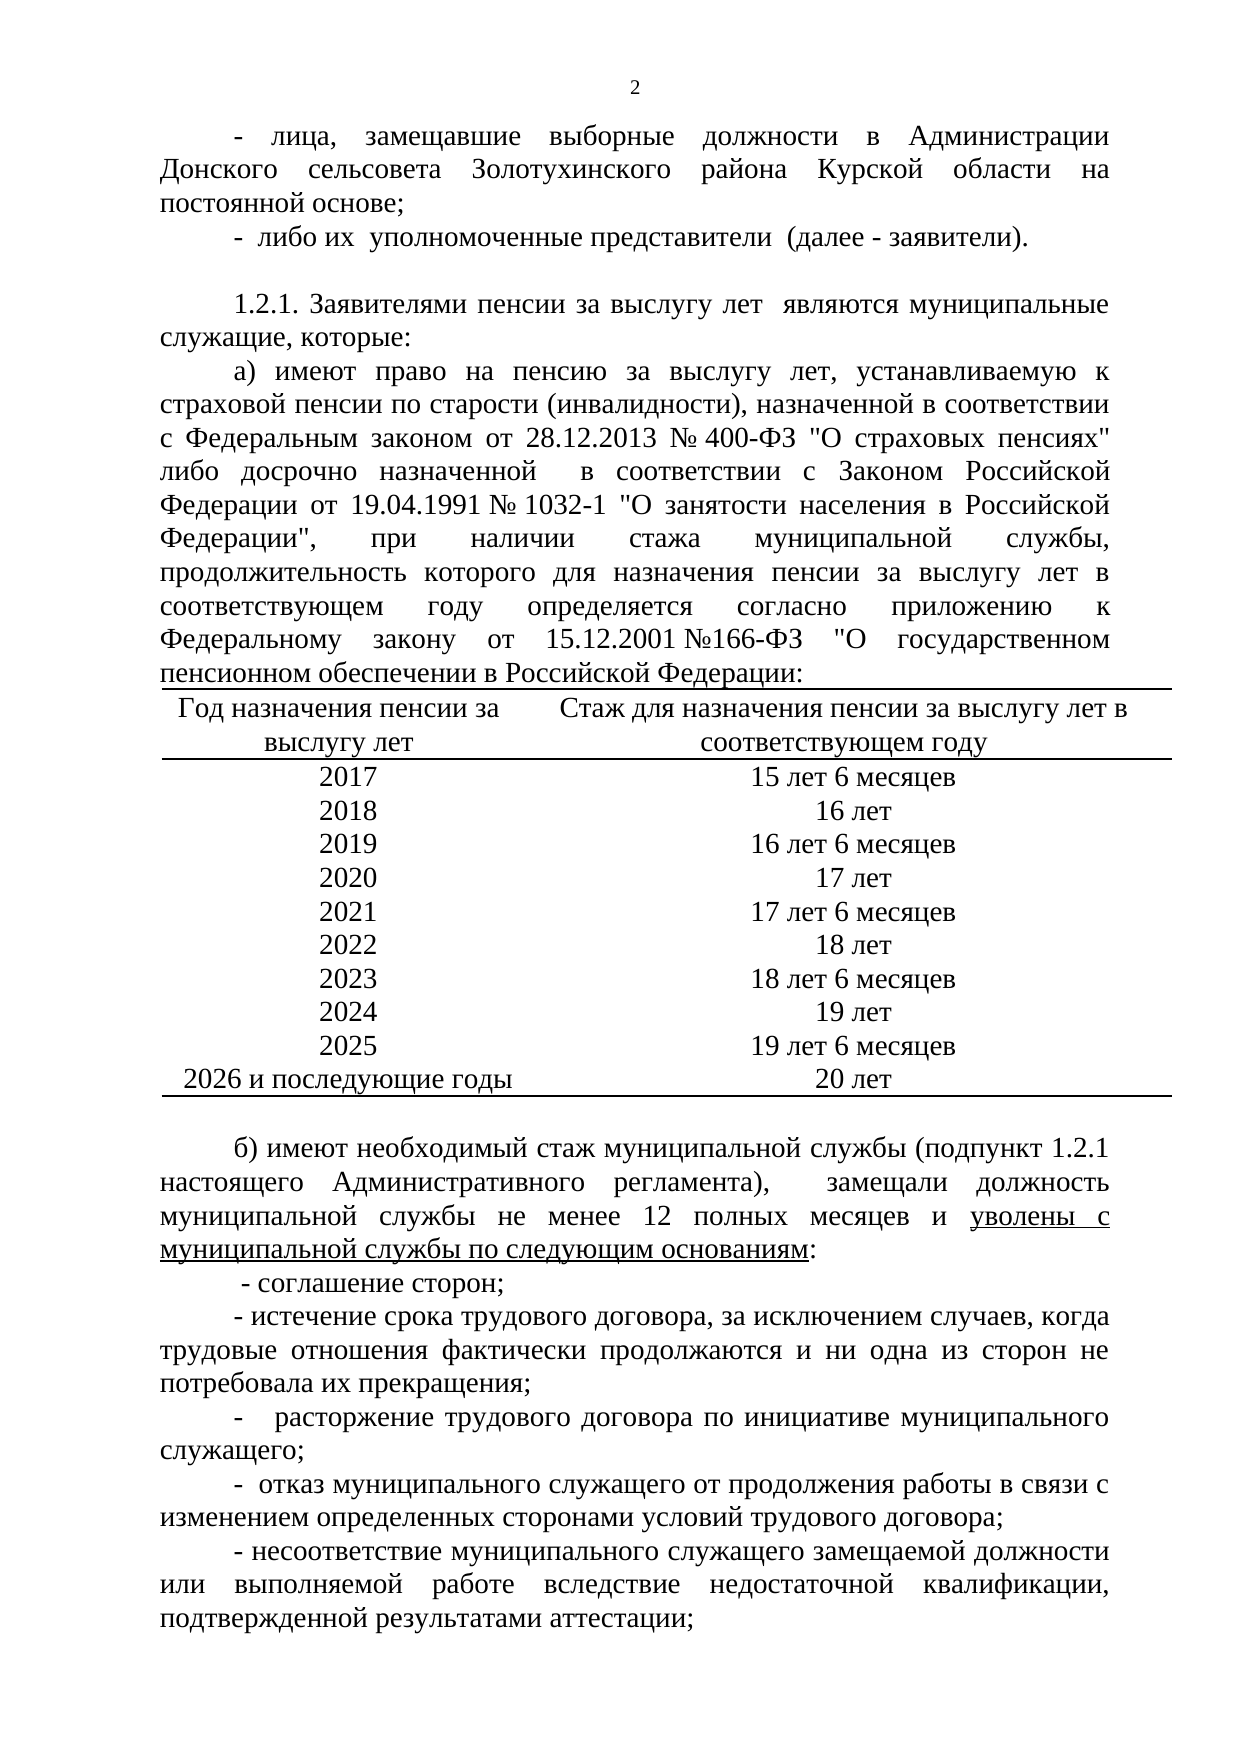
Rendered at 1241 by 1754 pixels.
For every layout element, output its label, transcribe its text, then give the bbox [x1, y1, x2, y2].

table_header 2026 и последующие годы [162, 1061, 516, 1095]
table_header 2024 [162, 994, 516, 1028]
table_header Год назначения пенсии за выслугу лет [162, 690, 516, 757]
table_header 18 лет [516, 927, 1172, 961]
table_header 19 лет 6 месяцев [516, 1028, 1172, 1061]
table_header 19 лет [516, 994, 1172, 1028]
text - соглашение сторон; [159, 1265, 1110, 1298]
text - несоответствие муниципального служащего замещаемой должности или выполняемой работе вследствие недостаточной квалификации, подтвержденной результатами аттестации; [159, 1533, 1110, 1634]
table_header 20 лет [516, 1061, 1172, 1095]
table_cell 2017 [162, 760, 516, 793]
table_header 16 лет [516, 793, 1172, 827]
text а) имеют право на пенсию за выслугу лет, устанавливаемую к страховой пенсии по старости (инвалидности), назначенной в соответствии с Федеральным законом от 28.12.2013 № 400-ФЗ "О страховых пенсиях" либо досрочно назначенной в соответствии с Законом Российской Федерации от 19.04.1991 № 1032-1 "О занятости населения в Российской Федерации", при наличии стажа муниципальной службы, продолжительность которого для назначения пенсии за выслугу лет в соответствующем году определяется согласно приложению к Федеральному закону от 15.12.2001 №166-ФЗ "О государственном пенсионном обеспечении в Российской Федерации: [159, 353, 1110, 688]
text 1.2.1. Заявителями пенсии за выслугу лет являются муниципальные служащие, которые: [159, 286, 1110, 353]
table_header 2019 [162, 827, 516, 860]
table_header 17 лет [516, 860, 1172, 894]
table_cell 15 лет 6 месяцев [516, 760, 1172, 793]
text - расторжение трудового договора по инициативе муниципального служащего; [159, 1399, 1110, 1466]
table_header 16 лет 6 месяцев [516, 827, 1172, 860]
table_header 18 лет 6 месяцев [516, 961, 1172, 994]
table_header 2020 [162, 860, 516, 894]
table_header Стаж для назначения пенсии за выслугу лет в соответствующем году [516, 690, 1172, 757]
table_header 2025 [162, 1028, 516, 1061]
text б) имеют необходимый стаж муниципальной службы (подпункт 1.2.1 настоящего Административного регламента), замещали должность муниципальной службы не менее 12 полных месяцев и уволены с муниципальной службы по следующим основаниям: [159, 1131, 1110, 1265]
table_header 2023 [162, 961, 516, 994]
text - либо их уполномоченные представители (далее - заявители). [159, 219, 1110, 252]
text - истечение срока трудового договора, за исключением случаев, когда трудовые отношения фактически продолжаются и ни одна из сторон не потребовала их прекращения; [159, 1298, 1110, 1399]
table_header 17 лет 6 месяцев [516, 894, 1172, 927]
table_header 2021 [162, 894, 516, 927]
table_header 2022 [162, 927, 516, 961]
text - отказ муниципального служащего от продолжения работы в связи с изменением определенных сторонами условий трудового договора; [159, 1466, 1110, 1533]
table_header 2018 [162, 793, 516, 827]
text - лица, замещавшие выборные должности в Администрации Донского сельсовета Золотухинского района Курской области на постоянной основе; [159, 118, 1110, 219]
